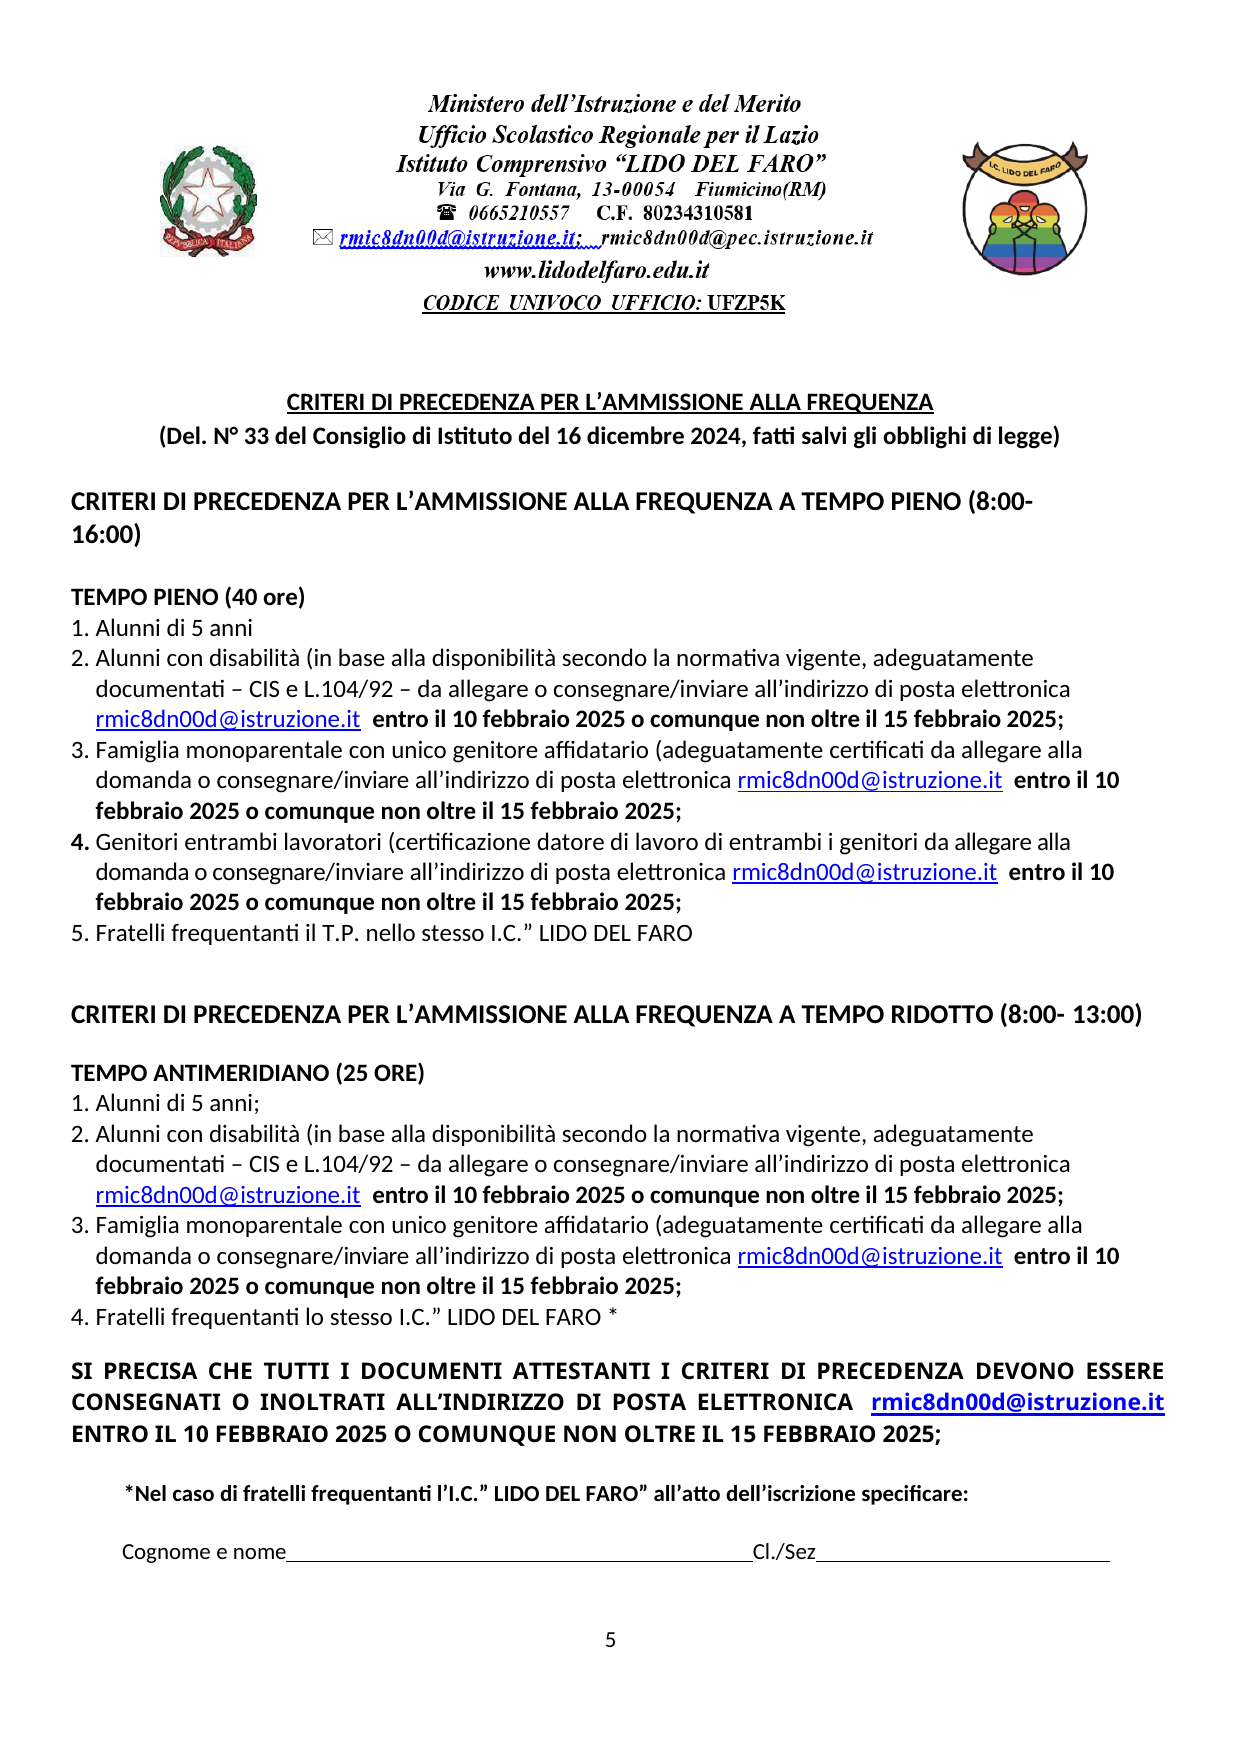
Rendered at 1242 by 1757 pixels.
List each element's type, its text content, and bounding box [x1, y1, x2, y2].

list Alunni di 5 anni [71, 612, 1164, 642]
list Fratelli frequentanti il T.P. nello stesso I.C.” LIDO DEL FARO [71, 917, 1164, 947]
subtitle TEMPO PIENO (40 ore) [71, 581, 1164, 611]
list Famiglia monoparentale con unico genitore affidatario (adeguatamente certificati da allegare alla domanda o consegnare/inviare all’indirizzo di posta elettronica rmic8dn00d@istruzione.it entro il 10 febbraio 2025 o comunque non oltre il 15 febbraio 2025; [71, 1209, 1164, 1301]
list Famiglia monoparentale con unico genitore affidatario (adeguatamente certificati da allegare alla domanda o consegnare/inviare all’indirizzo di posta elettronica rmic8dn00d@istruzione.it entro il 10 febbraio 2025 o comunque non oltre il 15 febbraio 2025; [71, 734, 1164, 826]
text (Del. N° 33 del Consiglio di Istituto del 16 dicembre 2024, fatti salvi gli obblighi di legge) [56, 420, 1164, 451]
subtitle TEMPO ANTIMERIDIANO (25 ORE) [71, 1057, 1164, 1087]
subtitle CRITERI DI PRECEDENZA PER L’AMMISSIONE ALLA FREQUENZA A TEMPO PIENO (8:00- 16:00) [71, 484, 1110, 551]
subtitle SI PRECISA CHE TUTTI I DOCUMENTI ATTESTANTI I CRITERI DI PRECEDENZA DEVONO ESSERE CONSEGNATI O INOLTRATI ALL’INDIRIZZO DI POSTA ELETTRONICA rmic8dn00d@istruzione.it ENTRO IL 10 FEBBRAIO 2025 O COMUNQUE NON OLTRE IL 15 FEBBRAIO 2025; [71, 1355, 1164, 1449]
text *Nel caso di fratelli frequentanti l’I.C.” LIDO DEL FARO” all’atto dell’iscrizione specificare: [123, 1479, 1164, 1507]
list Alunni con disabilità (in base alla disponibilità secondo la normativa vigente, adeguatamente documentati – CIS e L.104/92 – da allegare o consegnare/inviare all’indirizzo di posta elettronica rmic8dn00d@istruzione.it entro il 10 febbraio 2025 o comunque non oltre il 15 febbraio 2025; [71, 642, 1164, 734]
subtitle CRITERI DI PRECEDENZA PER L’AMMISSIONE ALLA FREQUENZA A TEMPO RIDOTTO (8:00- 13:00) [71, 998, 1144, 1031]
list Alunni di 5 anni; [71, 1087, 1164, 1118]
list Alunni con disabilità (in base alla disponibilità secondo la normativa vigente, adeguatamente documentati – CIS e L.104/92 – da allegare o consegnare/inviare all’indirizzo di posta elettronica rmic8dn00d@istruzione.it entro il 10 febbraio 2025 o comunque non oltre il 15 febbraio 2025; [71, 1118, 1164, 1209]
picture [126, 75, 1103, 332]
text Cognome e nome Cl./Sez [122, 1537, 1164, 1565]
list Genitori entrambi lavoratori (certificazione datore di lavoro di entrambi i genitori da allegare alla domanda o consegnare/inviare all’indirizzo di posta elettronica rmic8dn00d@istruzione.it entro il 10 febbraio 2025 o comunque non oltre il 15 febbraio 2025; [71, 826, 1164, 917]
list Fratelli frequentanti lo stesso I.C.” LIDO DEL FARO * [71, 1301, 1164, 1332]
text CRITERI DI PRECEDENZA PER L’AMMISSIONE ALLA FREQUENZA [56, 386, 1164, 417]
